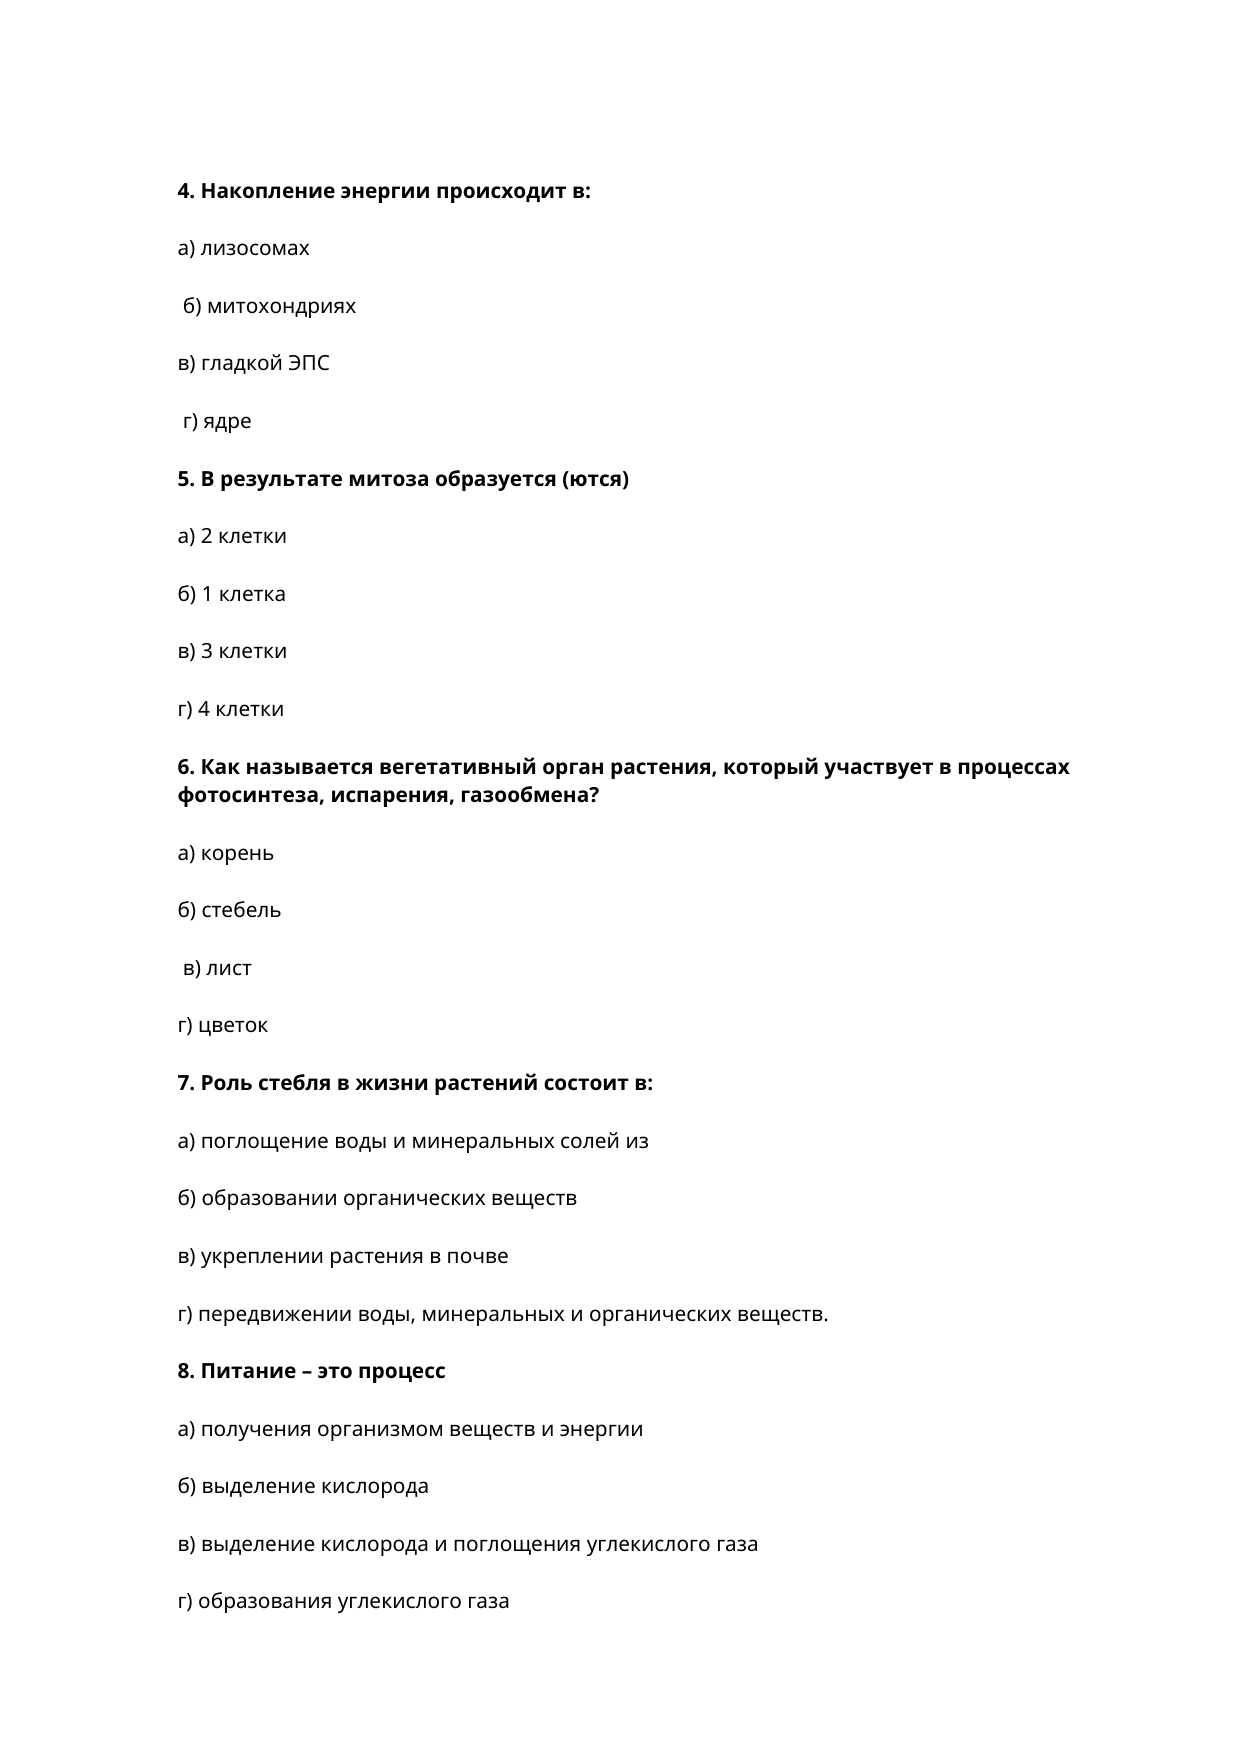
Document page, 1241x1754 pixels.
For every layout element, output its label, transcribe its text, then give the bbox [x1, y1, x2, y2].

text в) лист [177, 953, 1152, 981]
text а) 2 клетки [177, 521, 1152, 550]
text 5. В результате митоза образуется (ются) [177, 464, 1152, 492]
text 6. Как называется вегетативный орган растения, который участвует в процессах фотосинтеза, испарения, газообмена? [177, 752, 1152, 809]
text г) передвижении воды, минеральных и органических веществ. [177, 1299, 1152, 1327]
text в) 3 клетки [177, 637, 1152, 665]
text б) митохондриях [177, 291, 1152, 319]
text в) гладкой ЭПС [177, 348, 1152, 377]
text б) образовании органических веществ [177, 1183, 1152, 1212]
text а) поглощение воды и минеральных солей из [177, 1126, 1152, 1154]
text 7. Роль стебля в жизни растений состоит в: [177, 1068, 1152, 1097]
text г) ядре [177, 406, 1152, 434]
text б) 1 клетка [177, 579, 1152, 607]
text 8. Питание – это процесс [177, 1356, 1152, 1385]
text 4. Накопление энергии происходит в: [177, 176, 1152, 204]
text г) образования углекислого газа [177, 1587, 1152, 1615]
text г) 4 клетки [177, 694, 1152, 723]
text г) цветок [177, 1011, 1152, 1039]
text а) корень [177, 838, 1152, 866]
text б) выделение кислорода [177, 1471, 1152, 1500]
text в) выделение кислорода и поглощения углекислого газа [177, 1529, 1152, 1557]
text а) получения организмом веществ и энергии [177, 1414, 1152, 1442]
text б) стебель [177, 895, 1152, 924]
text а) лизосомах [177, 233, 1152, 262]
text в) укреплении растения в почве [177, 1241, 1152, 1269]
